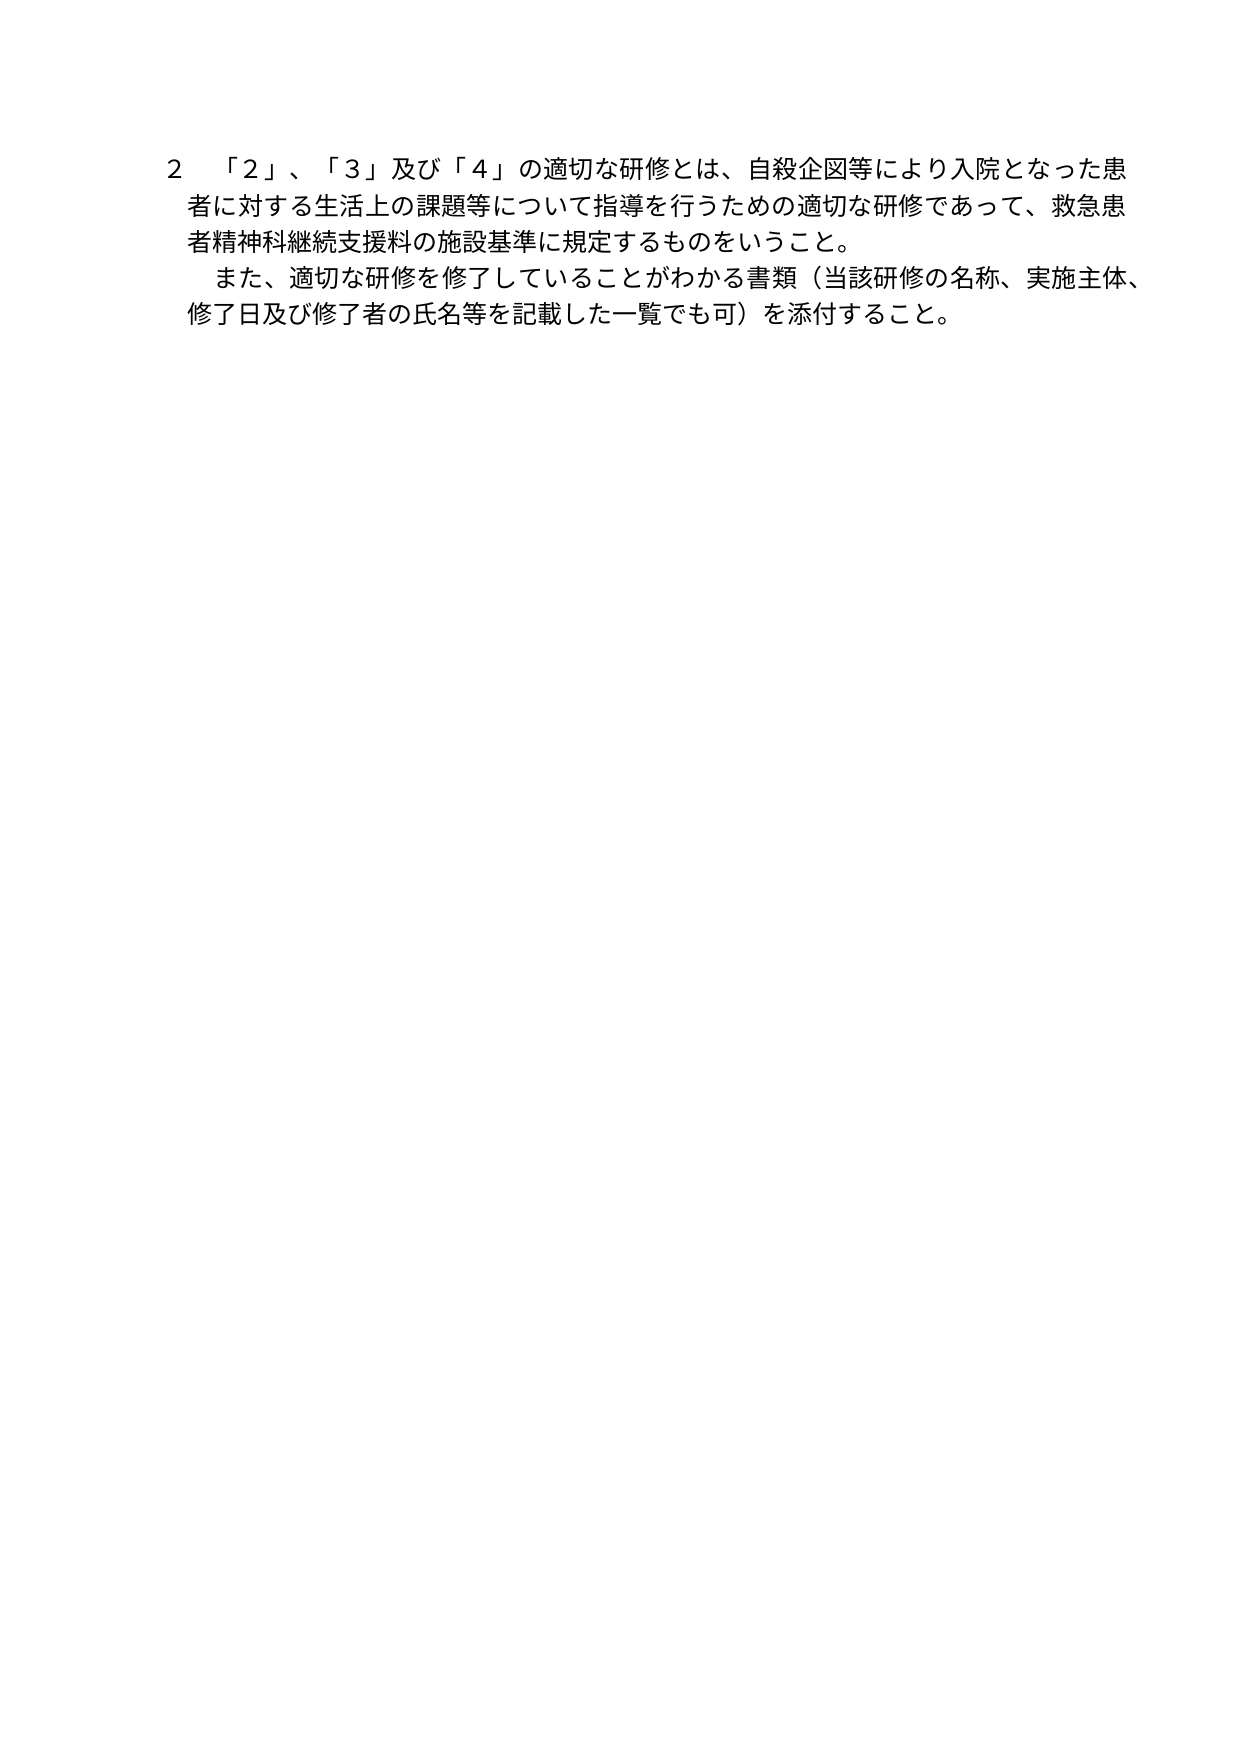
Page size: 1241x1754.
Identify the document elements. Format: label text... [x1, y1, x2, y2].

text ２ 「２」、「３」及び「４」の適切な研修とは、自殺企図等により入院となった患者に対する生活上の課題等について指導を行うための適切な研修であって、救急患者精神科継続支援料の施設基準に規定するものをいうこと。 [162, 150, 1128, 259]
text また、適切な研修を修了していることがわかる書類（当該研修の名称、実施主体、修了日及び修了者の氏名等を記載した一覧でも可）を添付すること。 [162, 259, 1128, 331]
